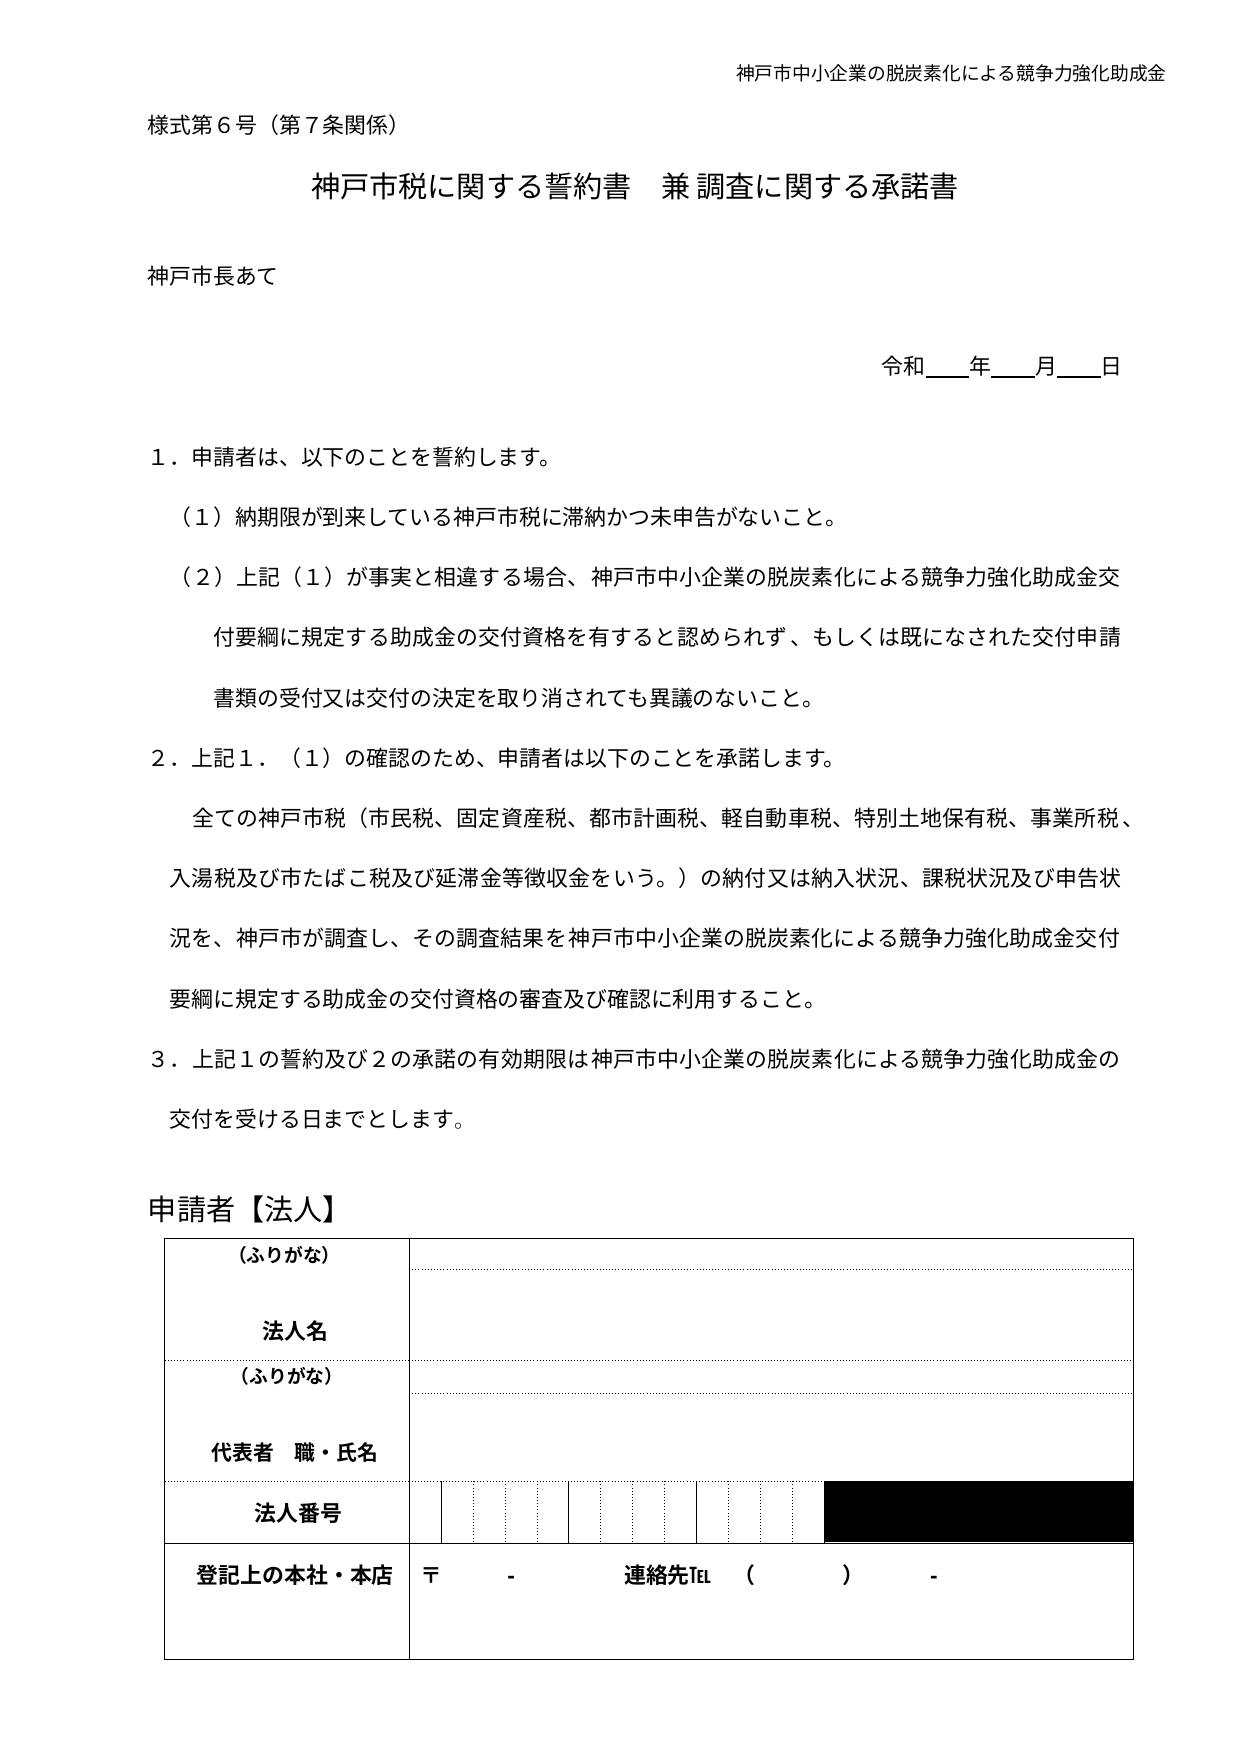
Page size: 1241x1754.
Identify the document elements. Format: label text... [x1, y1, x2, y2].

text 神戸市長あて [148, 245, 1122, 305]
table_cell [697, 1481, 728, 1542]
text ２．上記１．（１）の確認のため、申請者は以下のことを承諾します。 [148, 726, 1122, 787]
text ３．上記１の誓約及び２の承諾の有効期限は神戸市中小企業の脱炭素化による競争力強化助成金の交付を受ける日までとします。 [148, 1027, 1122, 1148]
table_cell [473, 1481, 505, 1542]
table_cell [825, 1481, 1133, 1542]
table_cell [410, 1393, 1133, 1481]
table_cell （ふりがな） 代表者 職・氏名 [165, 1360, 409, 1481]
text １．申請者は、以下のことを誓約します。 [148, 425, 1122, 486]
table_cell [569, 1481, 601, 1542]
table_header [410, 1239, 1133, 1269]
table_cell [601, 1481, 633, 1542]
table_cell [792, 1481, 824, 1542]
table_header （ふりがな） 法人名 [165, 1239, 409, 1360]
text 神戸市税に関する誓約書 兼 調査に関する承諾書 [148, 154, 1122, 215]
table_cell 登記上の本社・本店 所在地等 [165, 1544, 409, 1659]
text 全ての神戸市税（市民税、固定資産税、都市計画税、軽自動車税、特別土地保有税、事業所税、入湯税及び市たばこ税及び延滞金等徴収金をいう。）の納付又は納入状況、課税状況及び申告状況を、神戸市が調査し、その調査結果を神戸市中小企業の脱炭素化による競争力強化助成金交付要綱に規定する助成金の交付資格の審査及び確認に利用すること。 [148, 787, 1122, 1027]
table_cell [728, 1481, 760, 1542]
table_cell [410, 1481, 441, 1542]
table_cell [665, 1481, 696, 1542]
table_cell [537, 1481, 568, 1542]
table_cell [442, 1481, 473, 1542]
table_cell 法人番号 [165, 1481, 409, 1542]
table_cell [410, 1360, 1133, 1393]
table_cell [410, 1269, 1133, 1360]
text 令和 年 月 日 [148, 335, 1122, 395]
table_cell [760, 1481, 792, 1542]
text 申請者【法人】 [148, 1178, 1122, 1238]
text （２）上記（１）が事実と相違する場合、神戸市中小企業の脱炭素化による競争力強化助成金交付要綱に規定する助成金の交付資格を有すると認められず、もしくは既になされた交付申請書類の受付又は交付の決定を取り消されても異議のないこと。 [148, 546, 1122, 726]
table_cell [505, 1481, 537, 1542]
text （１）納期限が到来している神戸市税に滞納かつ未申告がないこと。 [148, 486, 1122, 546]
table_cell [633, 1481, 665, 1542]
text 様式第６号（第７条関係） [148, 94, 1122, 154]
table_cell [410, 1544, 1133, 1659]
